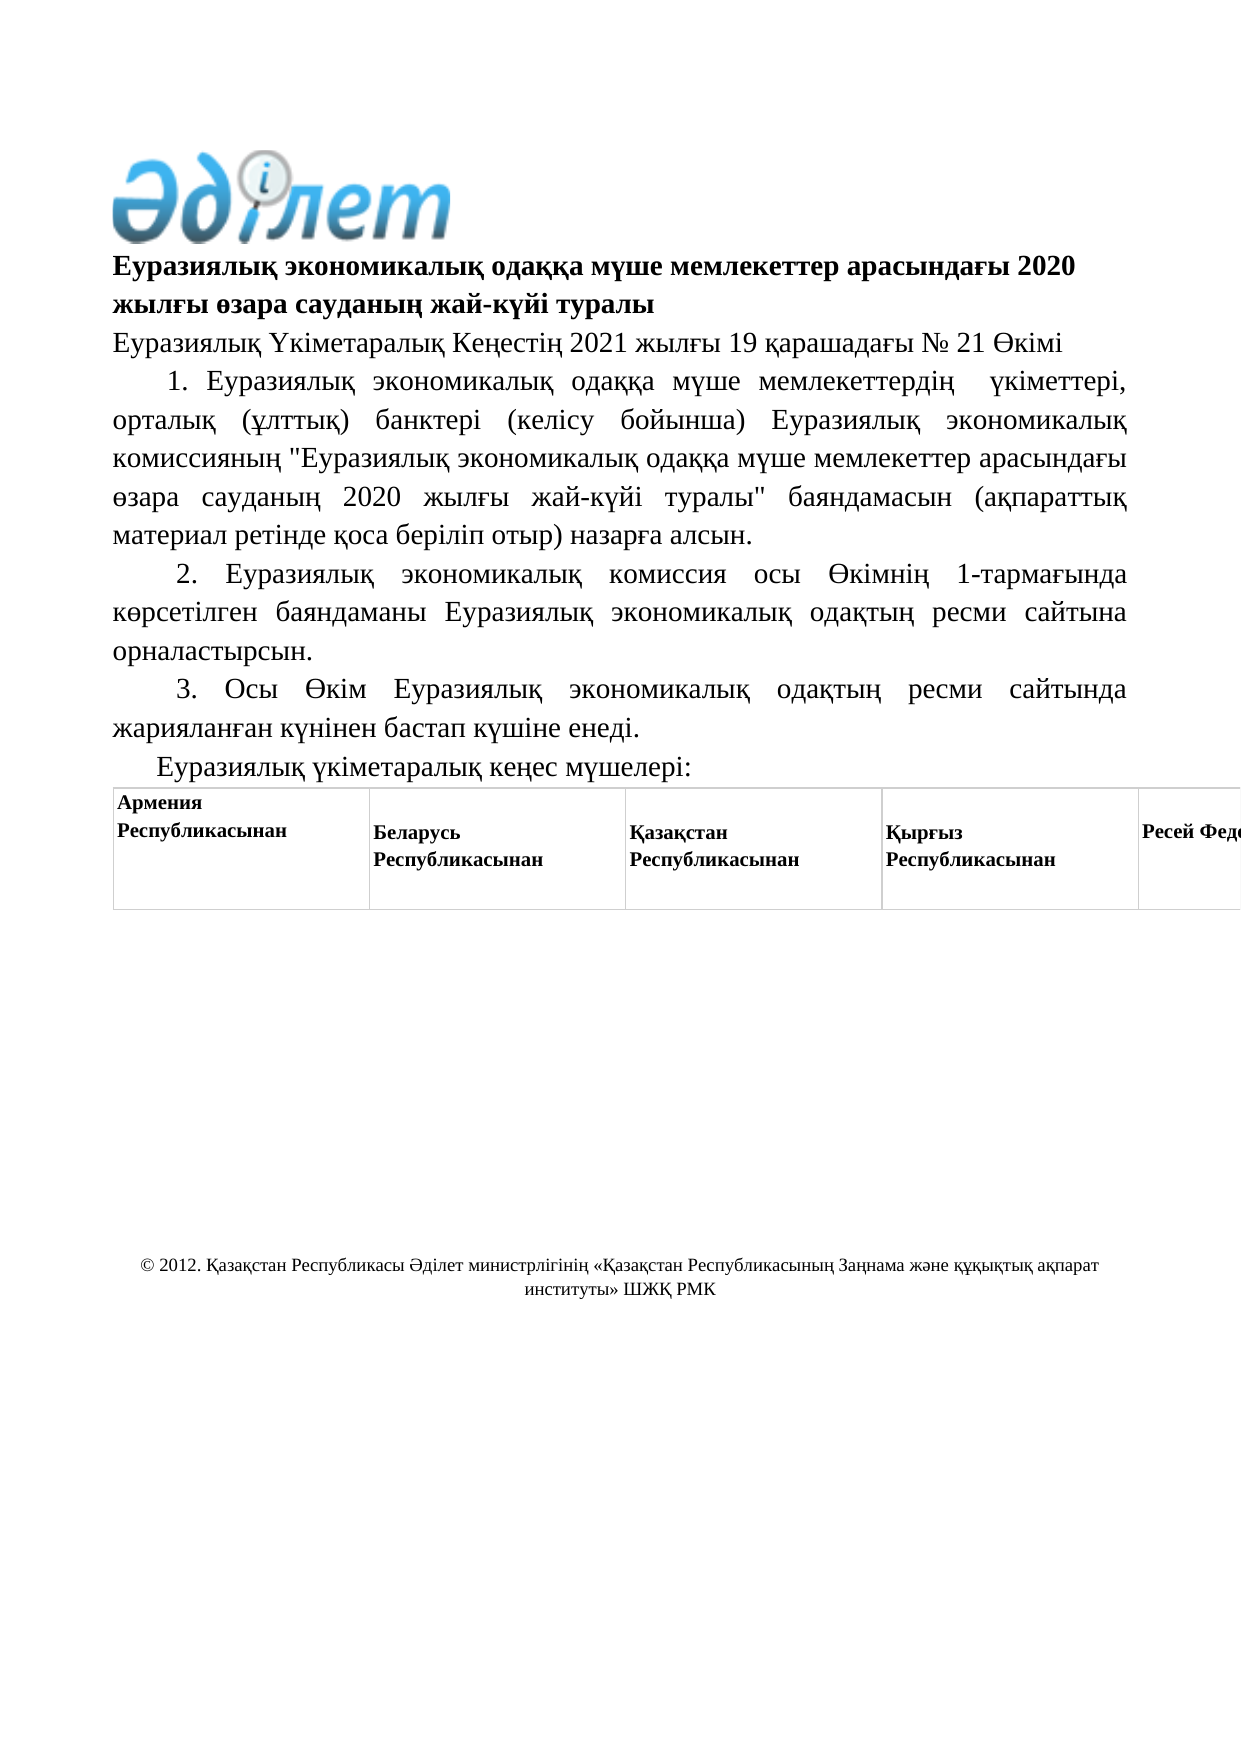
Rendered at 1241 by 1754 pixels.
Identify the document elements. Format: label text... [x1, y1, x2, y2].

table_header Ресей Федерациясынан [1139, 789, 1240, 908]
text 3. Осы Өкім Еуразиялық экономикалық одақтың ресми сайтында жарияланған күнінен бастап күшіне енеді. [112, 672, 1128, 744]
text © 2012. Қазақстан Республикасы Әділет министрлігінің «Қазақстан Республикасының Заңнама және құқықтық ақпарат институты» ШЖҚ РМК [112, 1253, 1128, 1300]
table_header Қазақстан Республикасынан [626, 789, 881, 908]
text Еуразиялық үкіметаралық кеңес мүшелері: [112, 749, 1128, 782]
table_header Қырғыз Республикасынан [883, 789, 1138, 908]
table_header Армения Республикасынан [114, 789, 369, 908]
text Еуразиялық экономикалық одаққа мүше мемлекеттер арасындағы 2020 жылғы өзара сауданың жай-күйі туралы [112, 248, 1128, 320]
picture [112, 150, 451, 244]
table_header Беларусь Республикасынан [370, 789, 625, 908]
text 2. Еуразиялық экономикалық комиссия осы Өкімнің 1-тармағында көрсетілген баяндаманы Еуразиялық экономикалық одақтың ресми сайтына орналастырсын. [112, 556, 1128, 667]
text Еуразиялық Үкіметаралық Кеңестің 2021 жылғы 19 қарашадағы № 21 Өкімі [112, 325, 1128, 358]
text 1. Еуразиялық экономикалық одаққа мүше мемлекеттердің үкіметтері, орталық (ұлттық) банктері (келісу бойынша) Еуразиялық экономикалық комиссияның "Еуразиялық экономикалық одаққа мүше мемлекеттер арасындағы өзара сауданың 2020 жылғы жай-күйі туралы" баяндамасын (ақпараттық материал ретінде қоса беріліп отыр) назарға алсын. [112, 363, 1128, 551]
